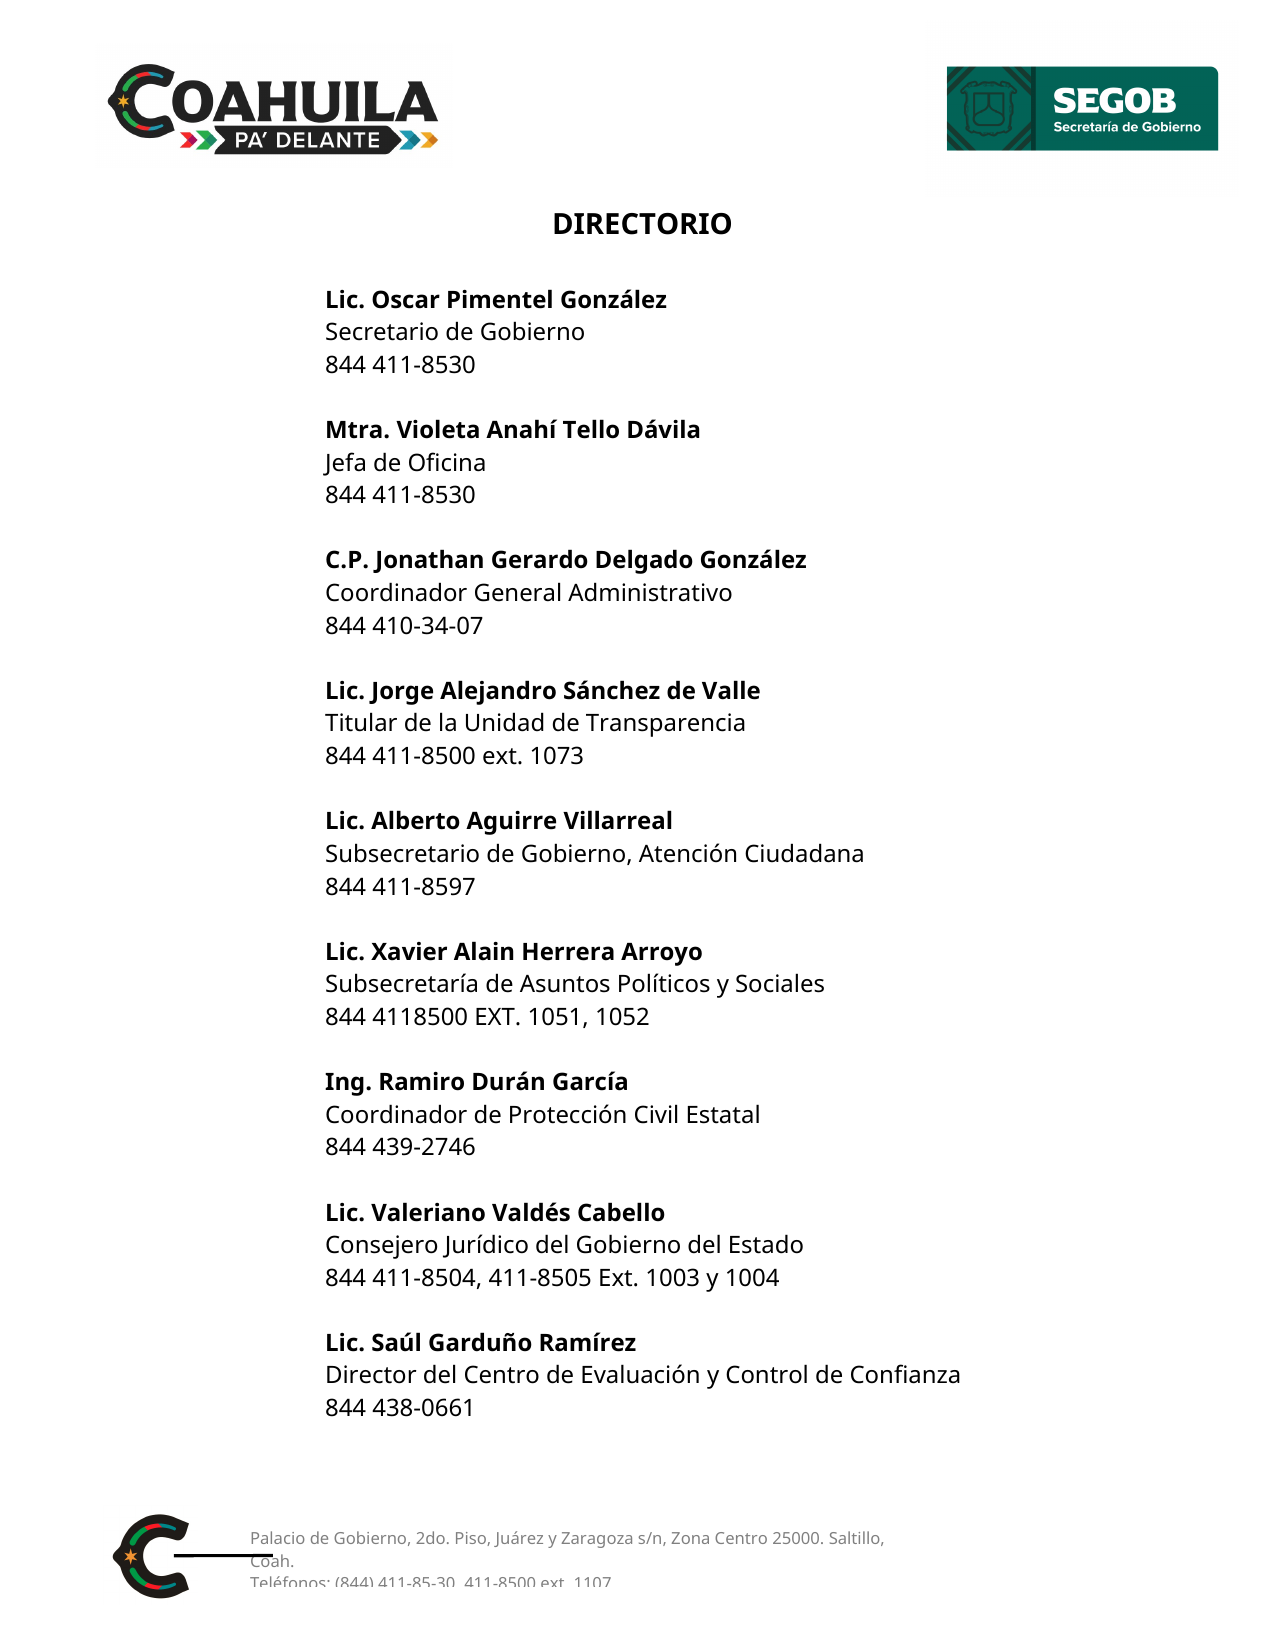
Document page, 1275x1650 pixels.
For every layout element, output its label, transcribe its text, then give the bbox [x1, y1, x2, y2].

text Subsecretario de Gobierno, Atención Ciudadana [325, 837, 1137, 869]
text 844 410-34-07 [325, 608, 1137, 641]
text Coordinador de Protección Civil Estatal [325, 1097, 1137, 1130]
picture [95, 43, 454, 168]
text 844 411-8597 [325, 869, 1137, 902]
text Lic. Jorge Alejandro Sánchez de Valle [325, 674, 1137, 706]
text 844 4118500 EXT. 1051, 1052 [325, 1000, 1137, 1032]
text 844 411-8530 [325, 348, 1137, 380]
text 844 411-8500 ext. 1073 [325, 739, 1137, 771]
text Ing. Ramiro Durán García [325, 1065, 1137, 1097]
text 844 411-8504, 411-8505 Ext. 1003 y 1004 [325, 1261, 1137, 1293]
text Mtra. Violeta Anahí Tello Dávila [325, 413, 1137, 445]
text Titular de la Unidad de Transparencia [325, 706, 1137, 739]
text C.P. Jonathan Gerardo Delgado González [325, 543, 1137, 576]
text Director del Centro de Evaluación y Control de Confianza [325, 1358, 1137, 1391]
text Lic. Xavier Alain Herrera Arroyo [325, 934, 1137, 967]
text Lic. Saúl Garduño Ramírez [325, 1326, 1137, 1358]
text Coordinador General Administrativo [325, 576, 1137, 608]
text 844 439-2746 [325, 1130, 1137, 1163]
picture [103, 1505, 199, 1605]
text Consejero Jurídico del Gobierno del Estado [325, 1228, 1137, 1261]
text 844 438-0661 [325, 1391, 1137, 1423]
picture [925, 20, 1239, 197]
text Secretario de Gobierno [325, 315, 1137, 348]
text Jefa de Oficina [325, 445, 1137, 478]
text Lic. Oscar Pimentel González [325, 282, 1137, 315]
text Lic. Valeriano Valdés Cabello [325, 1195, 1137, 1228]
text Subsecretaría de Asuntos Políticos y Sociales [325, 967, 1137, 1000]
text Lic. Alberto Aguirre Villarreal [325, 804, 1137, 837]
text 844 411-8530 [325, 478, 1137, 511]
